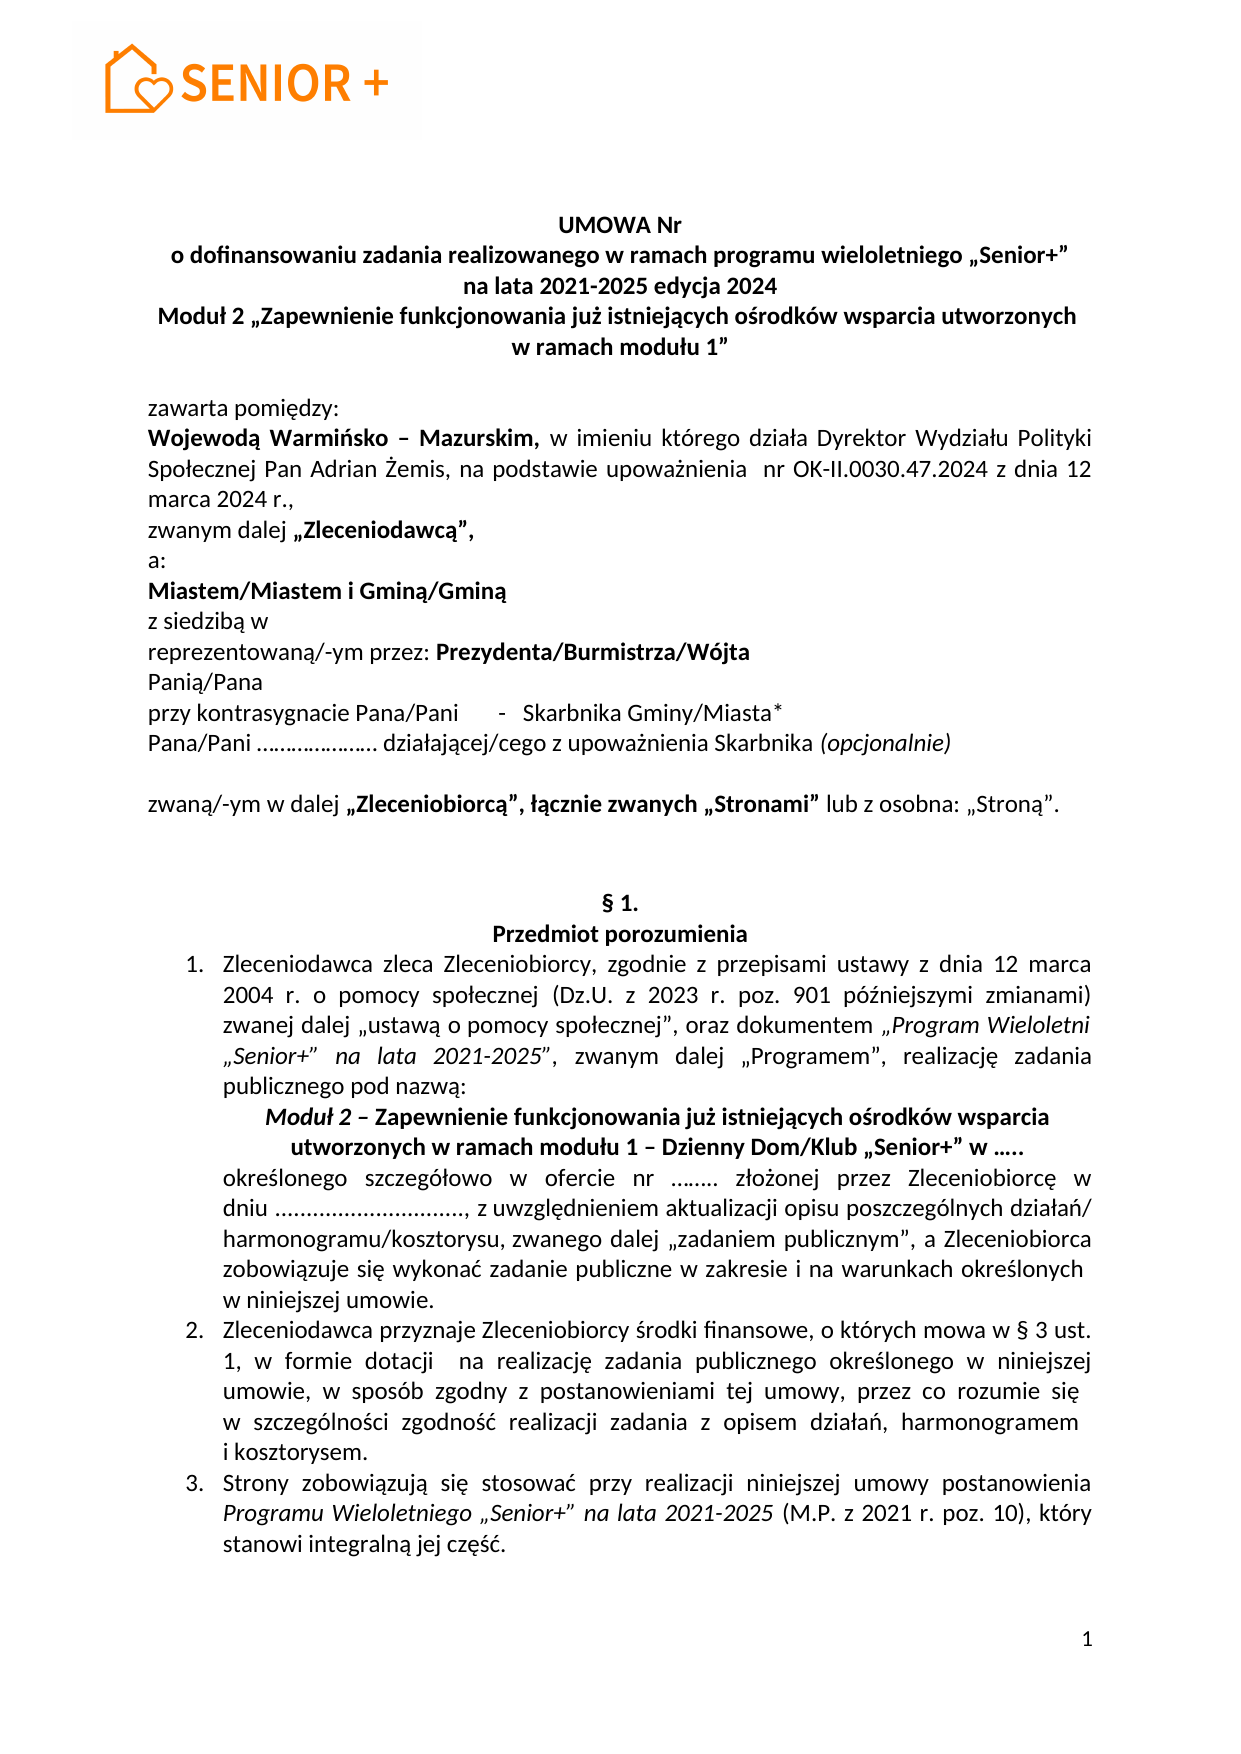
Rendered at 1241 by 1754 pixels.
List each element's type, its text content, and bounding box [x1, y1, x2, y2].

text o dofinansowaniu zadania realizowanego w ramach programu wieloletniego „Senior+” na lata 2021-2025 edycja 2024 [148, 239, 1092, 300]
text Moduł 2 – Zapewnienie funkcjonowania już istniejących ośrodków wsparcia utworzonych w ramach modułu 1 – Dzienny Dom/Klub „Senior+” w ….. [223, 1101, 1092, 1162]
text reprezentowaną/-ym przez: Prezydenta/Burmistrza/Wójta [148, 636, 1092, 667]
text Miastem/Miastem i Gminą/Gminą [148, 575, 1092, 606]
text a: [148, 544, 1092, 575]
text Przedmiot porozumienia [148, 918, 1092, 948]
text Moduł 2 „Zapewnienie funkcjonowania już istniejących ośrodków wsparcia utworzonych w ramach modułu 1” [148, 300, 1092, 361]
text Pana/Pani ………………… działającej/cego z upoważnienia Skarbnika (opcjonalnie) [148, 728, 1092, 758]
text § 1. [148, 887, 1092, 918]
text Panią/Pana [148, 667, 1092, 697]
text określonego szczegółowo w ofercie nr …….. złożonej przez Zleceniobiorcę w dniu .............................., z uwzględnieniem aktualizacji opisu poszczególnych działań/ harmonogramu/kosztorysu, zwanego dalej „zadaniem publicznym”, a Zleceniobiorca zobowiązuje się wykonać zadanie publiczne w zakresie i na warunkach określonych w niniejszej umowie. [223, 1162, 1092, 1314]
list Zleceniodawca przyznaje Zleceniobiorcy środki finansowe, o których mowa w § 3 ust. 1, w formie dotacji na realizację zadania publicznego określonego w niniejszej umowie, w sposób zgodny z postanowieniami tej umowy, przez co rozumie się w szczególności zgodność realizacji zadania z opisem działań, harmonogramem i kosztorysem. [185, 1314, 1092, 1467]
text zawarta pomiędzy: [148, 392, 1092, 422]
list Zleceniodawca zleca Zleceniobiorcy, zgodnie z przepisami ustawy z dnia 12 marca 2004 r. o pomocy społecznej (Dz.U. z 2023 r. poz. 901 późniejszymi zmianami) zwanej dalej „ustawą o pomocy społecznej”, oraz dokumentem „Program Wieloletni „Senior+” na lata 2021-2025”, zwanym dalej „Programem”, realizację zadania publicznego pod nazwą: [185, 948, 1092, 1101]
text zwaną/-ym w dalej „Zleceniobiorcą”, łącznie zwanych „Stronami” lub z osobna: „Stroną”. [148, 789, 1092, 819]
text zwanym dalej „Zleceniodawcą”, [148, 514, 1092, 544]
text z siedzibą w [148, 606, 1092, 636]
picture [72, 21, 422, 140]
text przy kontrasygnacie Pana/Pani - Skarbnika Gminy/Miasta* [148, 697, 1092, 728]
text Wojewodą Warmińsko – Mazurskim, w imieniu którego działa Dyrektor Wydziału Polityki Społecznej Pan Adrian Żemis, na podstawie upoważnienia nr OK-II.0030.47.2024 z dnia 12 marca 2024 r., [148, 422, 1092, 514]
list Strony zobowiązują się stosować przy realizacji niniejszej umowy postanowienia Programu Wieloletniego „Senior+” na lata 2021-2025 (M.P. z 2021 r. poz. 10), który stanowi integralną jej część. [185, 1467, 1092, 1559]
text UMOWA Nr [148, 209, 1092, 239]
